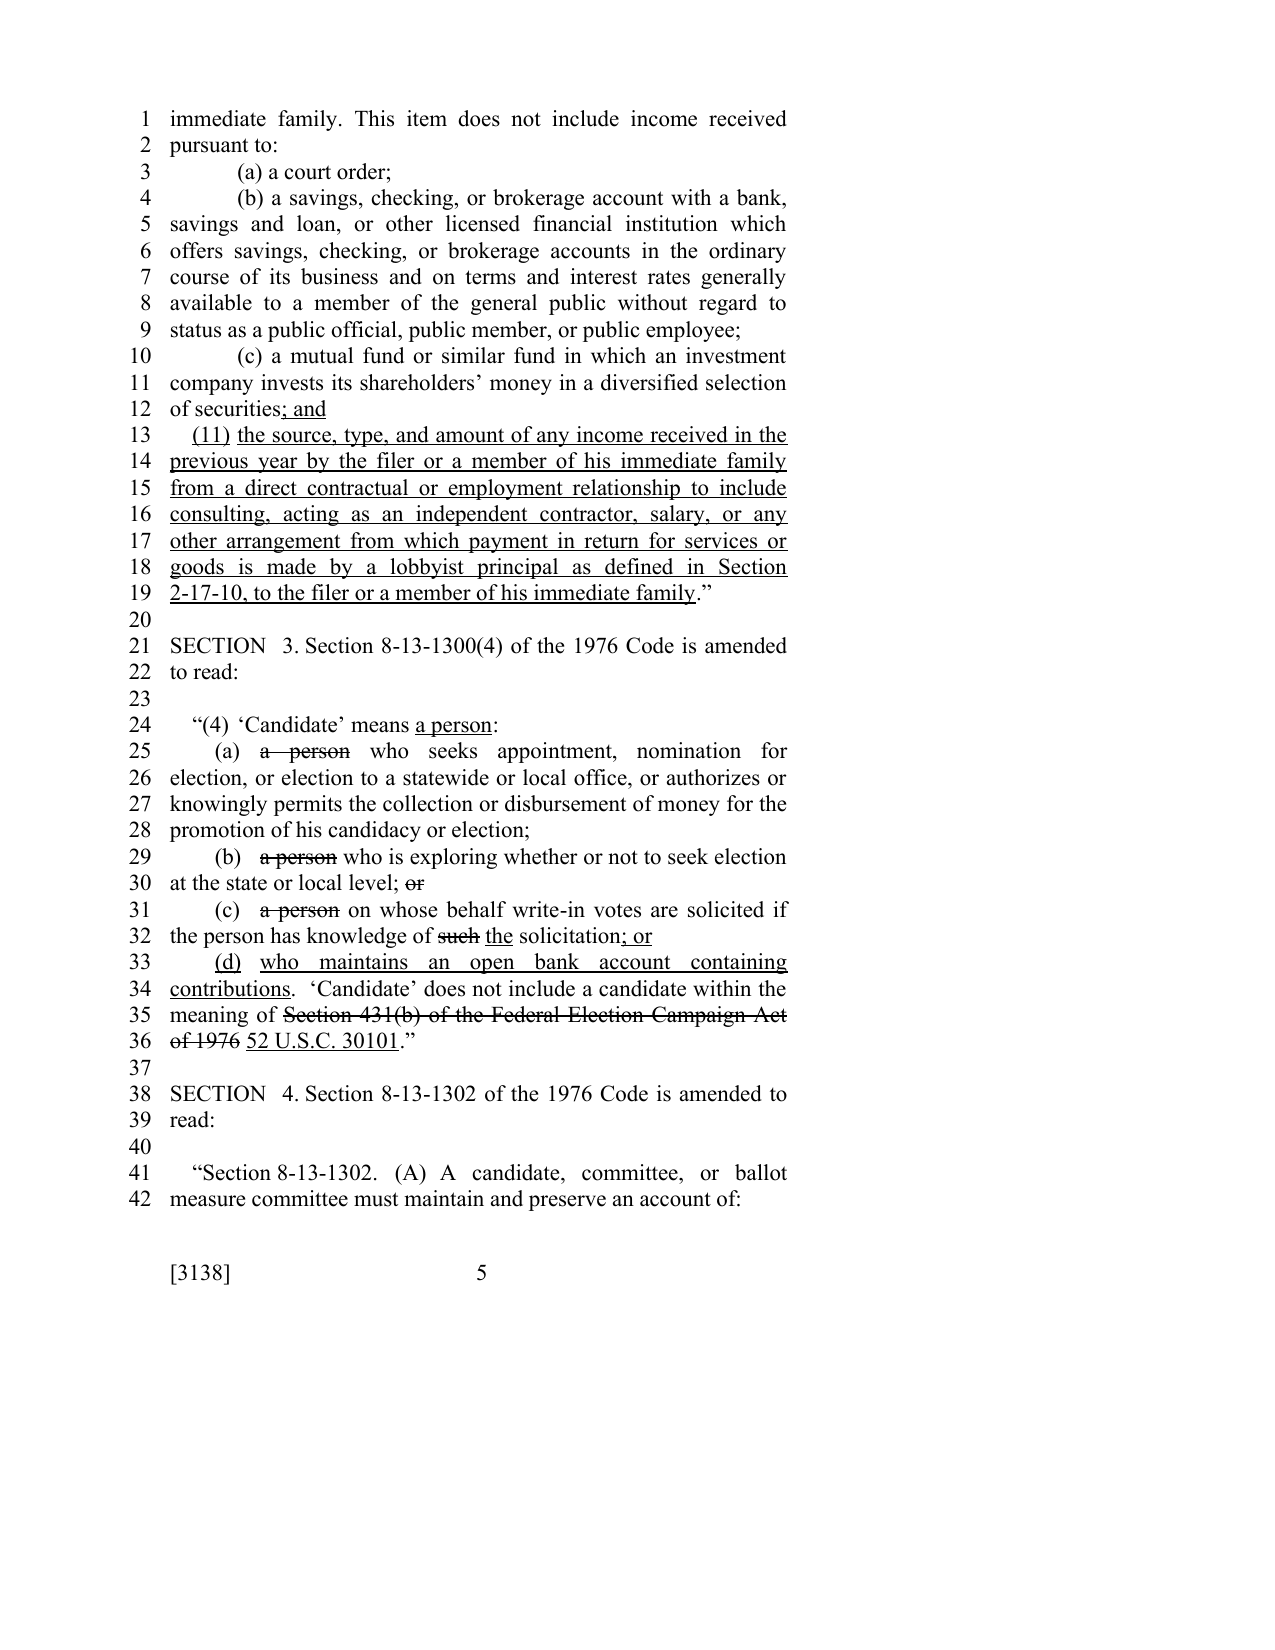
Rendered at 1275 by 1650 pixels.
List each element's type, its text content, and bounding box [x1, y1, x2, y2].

text (b) a savings, checking, or brokerage account with a bank, savings and loan, or other licensed financial institution which offers savings, checking, or brokerage accounts in the ordinary course of its business and on terms and interest rates generally available to a member of the general public without regard to status as a public official, public member, or public employee; [169, 184, 787, 342]
text (11) the source, type, and amount of any income received in the previous year by the filer or a member of his immediate family from a direct contractual or employment relationship to include consulting, acting as an independent contractor, salary, or any other arrangement from which payment in return for services or goods is made by a lobbyist principal as defined in Section 2-17-10, to the filer or a member of his immediate family.” [169, 421, 787, 470]
text (c) a mutual fund or similar fund in which an investment company invests its shareholders’ money in a diversified selection of securities; and [169, 342, 787, 421]
text “(4) ‘Candidate’ means a person: [169, 711, 787, 737]
text (a) a court order; [169, 158, 787, 184]
text SECTION 3. Section 8-13-1300(4) of the 1976 Code is amended to read: [169, 632, 787, 685]
text “Section 8-13-1302. (A) A candidate, committee, or ballot measure committee must maintain and preserve an account of: [169, 1159, 787, 1212]
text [169, 105, 787, 158]
text (c) a person on whose behalf write-in votes are solicited if the person has knowledge of such the solicitation; or [169, 896, 787, 948]
text SECTION 4. Section 8-13-1302 of the 1976 Code is amended to read: [169, 1080, 787, 1133]
text (a) a person who seeks appointment, nomination for election, or election to a statewide or local office, or authorizes or knowingly permits the collection or disbursement of money for the promotion of his candidacy or election; [169, 737, 787, 843]
text (d) who maintains an open bank account containing contributions. ‘Candidate’ does not include a candidate within the meaning of Section 431(b) of the Federal Election Campaign Act of 1976 52 U.S.C. 30101.” [169, 948, 787, 1054]
text (b) a person who is exploring whether or not to seek election at the state or local level; or [169, 843, 787, 896]
